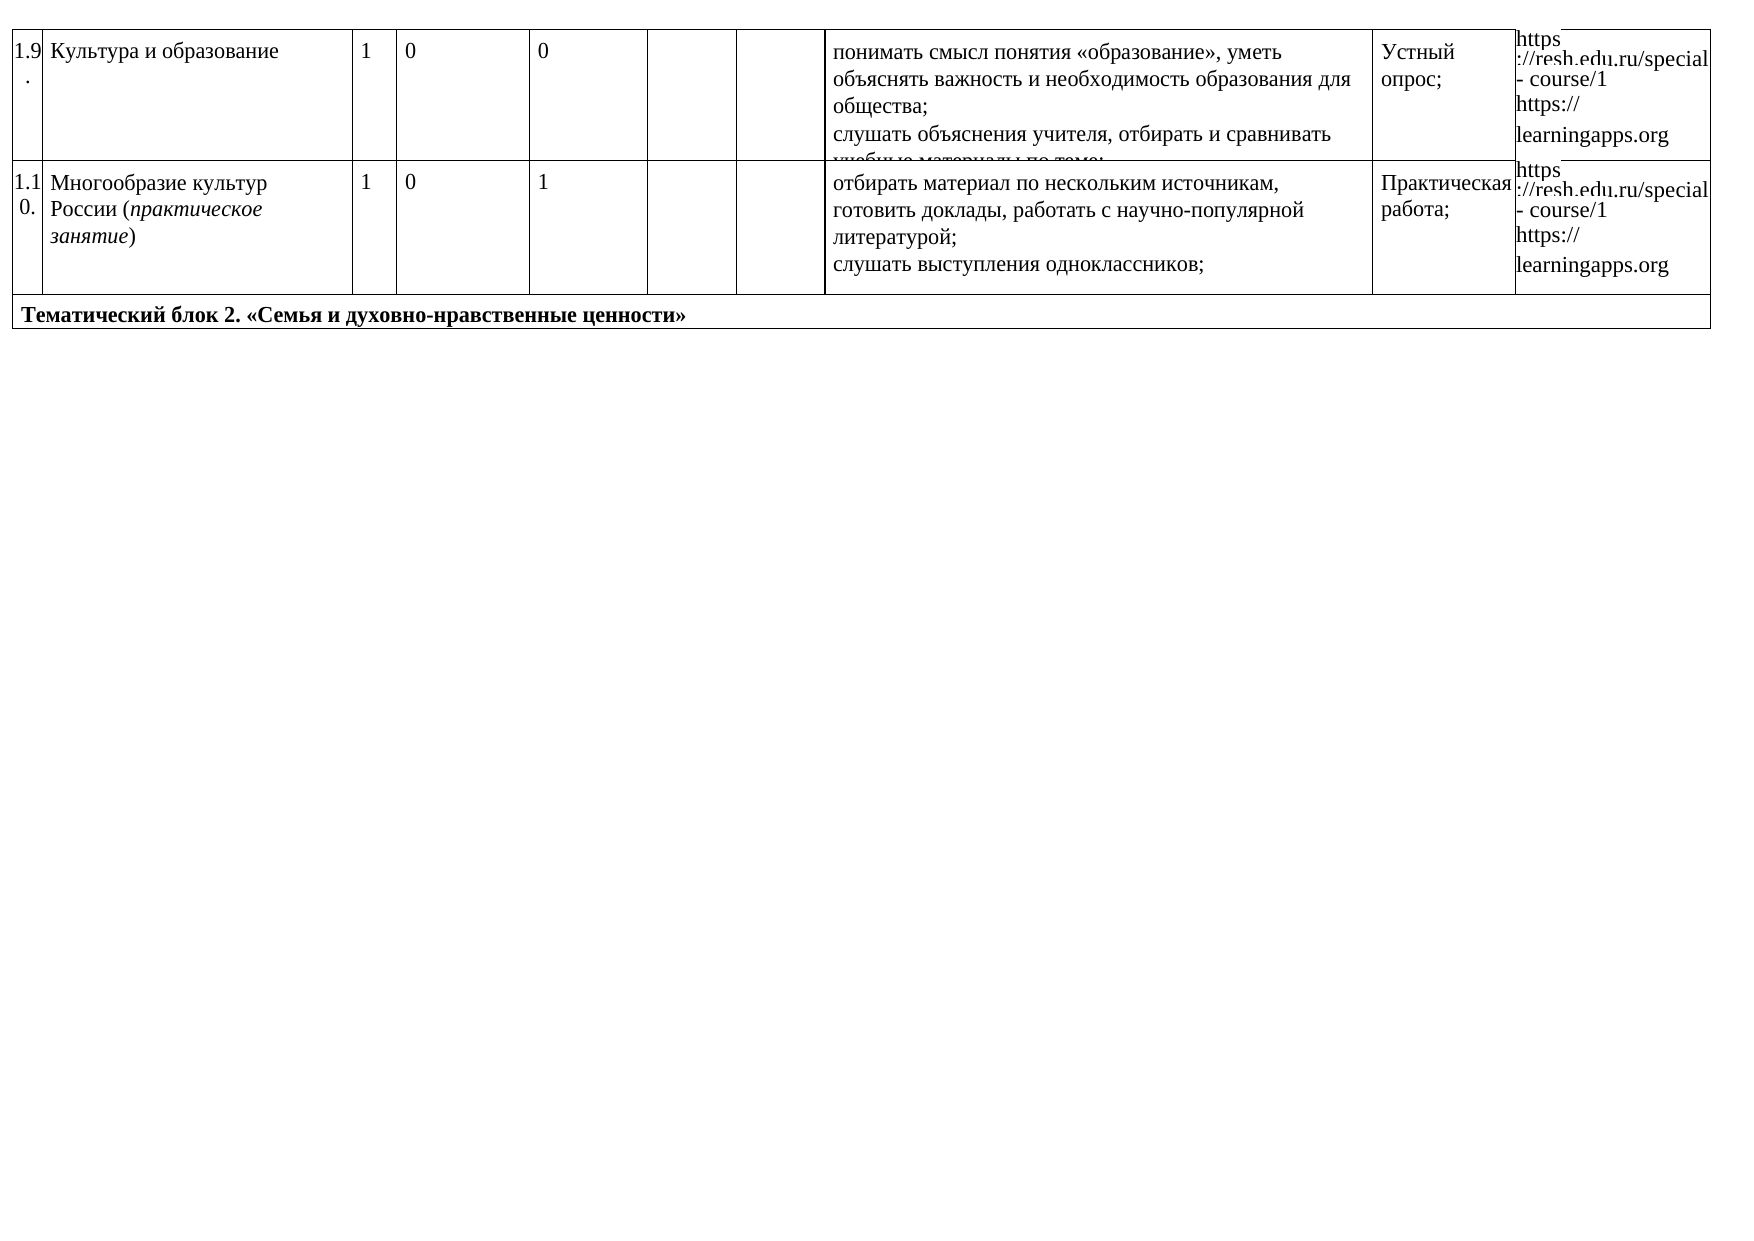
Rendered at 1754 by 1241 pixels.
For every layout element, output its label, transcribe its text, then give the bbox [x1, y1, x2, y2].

table_cell 1 [353, 30, 396, 160]
table_cell 0 [530, 30, 647, 160]
table_cell Культура и образование [43, 30, 352, 160]
table_cell [648, 30, 736, 160]
table_cell 0 [397, 161, 529, 294]
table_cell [1516, 30, 1710, 160]
table_cell 0 [397, 30, 529, 160]
table_cell Устный опрос; [1373, 30, 1515, 160]
table_cell [648, 161, 736, 294]
table_cell 1 [530, 161, 647, 294]
table_cell 1.10. [13, 161, 42, 294]
table_cell [737, 30, 824, 160]
table_cell [737, 161, 824, 294]
table_cell https ://resh.edu.ru/special- course/1 https://learningapps.org [1516, 161, 1710, 294]
table_cell Тематический блок 2. «Семья и духовно-нравственные ценности» [13, 295, 1710, 328]
table_cell отбирать материал по нескольким источникам, готовить доклады, работать с научно-популярной литературой; слушать выступления одноклассников; [826, 161, 1372, 294]
table_cell 1 [353, 161, 396, 294]
table_cell Многообразие культур России (практическое занятие) [43, 161, 352, 294]
table_cell Практическая работа; [1373, 161, 1515, 294]
table_cell 1.9. [13, 30, 42, 160]
table_cell понимать смысл понятия «образование», уметь объяснять важность и необходимость образования для общества; слушать объяснения учителя, отбирать и сравнивать учебные материалы по теме; [826, 30, 1372, 160]
